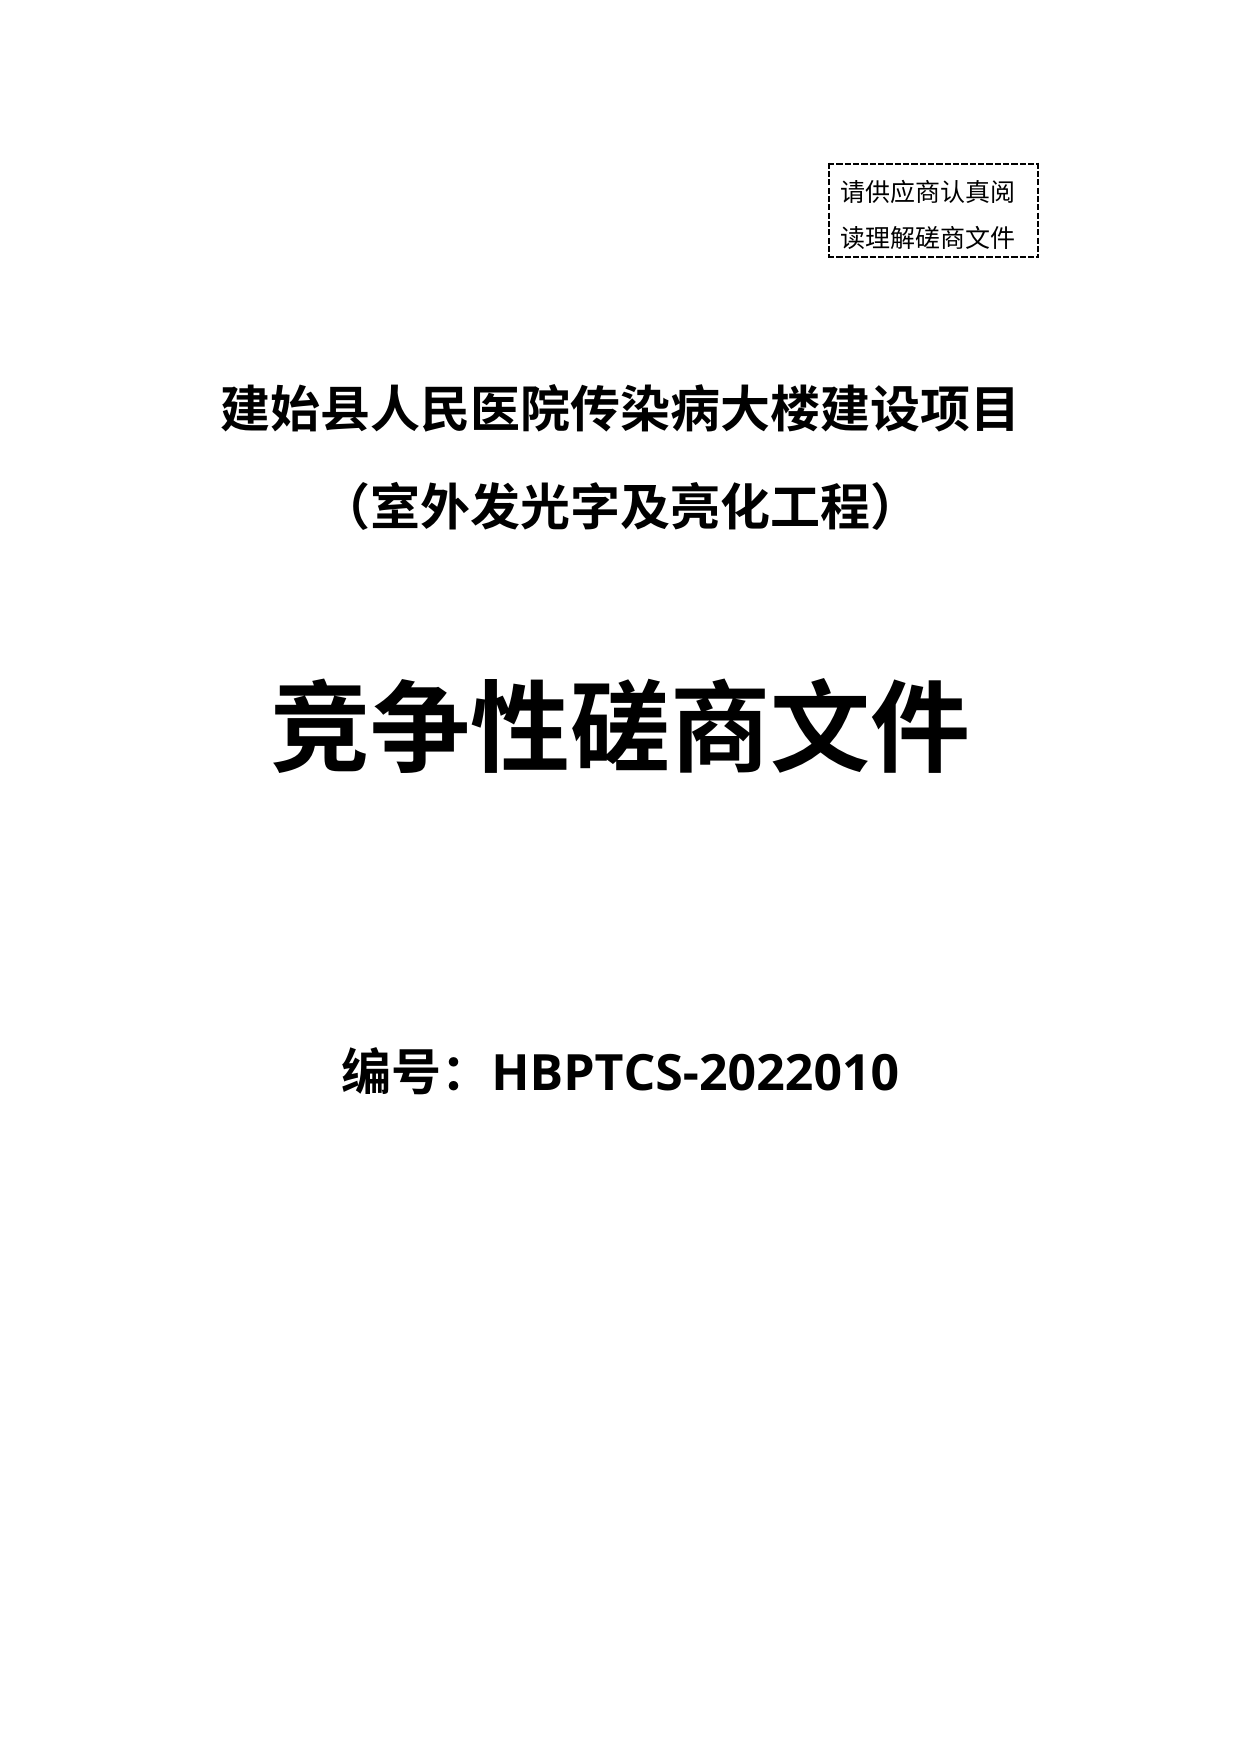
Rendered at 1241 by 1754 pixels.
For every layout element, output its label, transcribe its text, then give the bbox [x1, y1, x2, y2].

text 建始县人民医院传染病大楼建设项目（室外发光字及亮化工程） [187, 357, 1053, 552]
text 编号：HBPTCS-2022010 [187, 1020, 1053, 1118]
table_header 请供应商认真阅 读理解磋商文件 [829, 163, 1038, 256]
text 竞争性磋商文件 [187, 640, 1053, 802]
